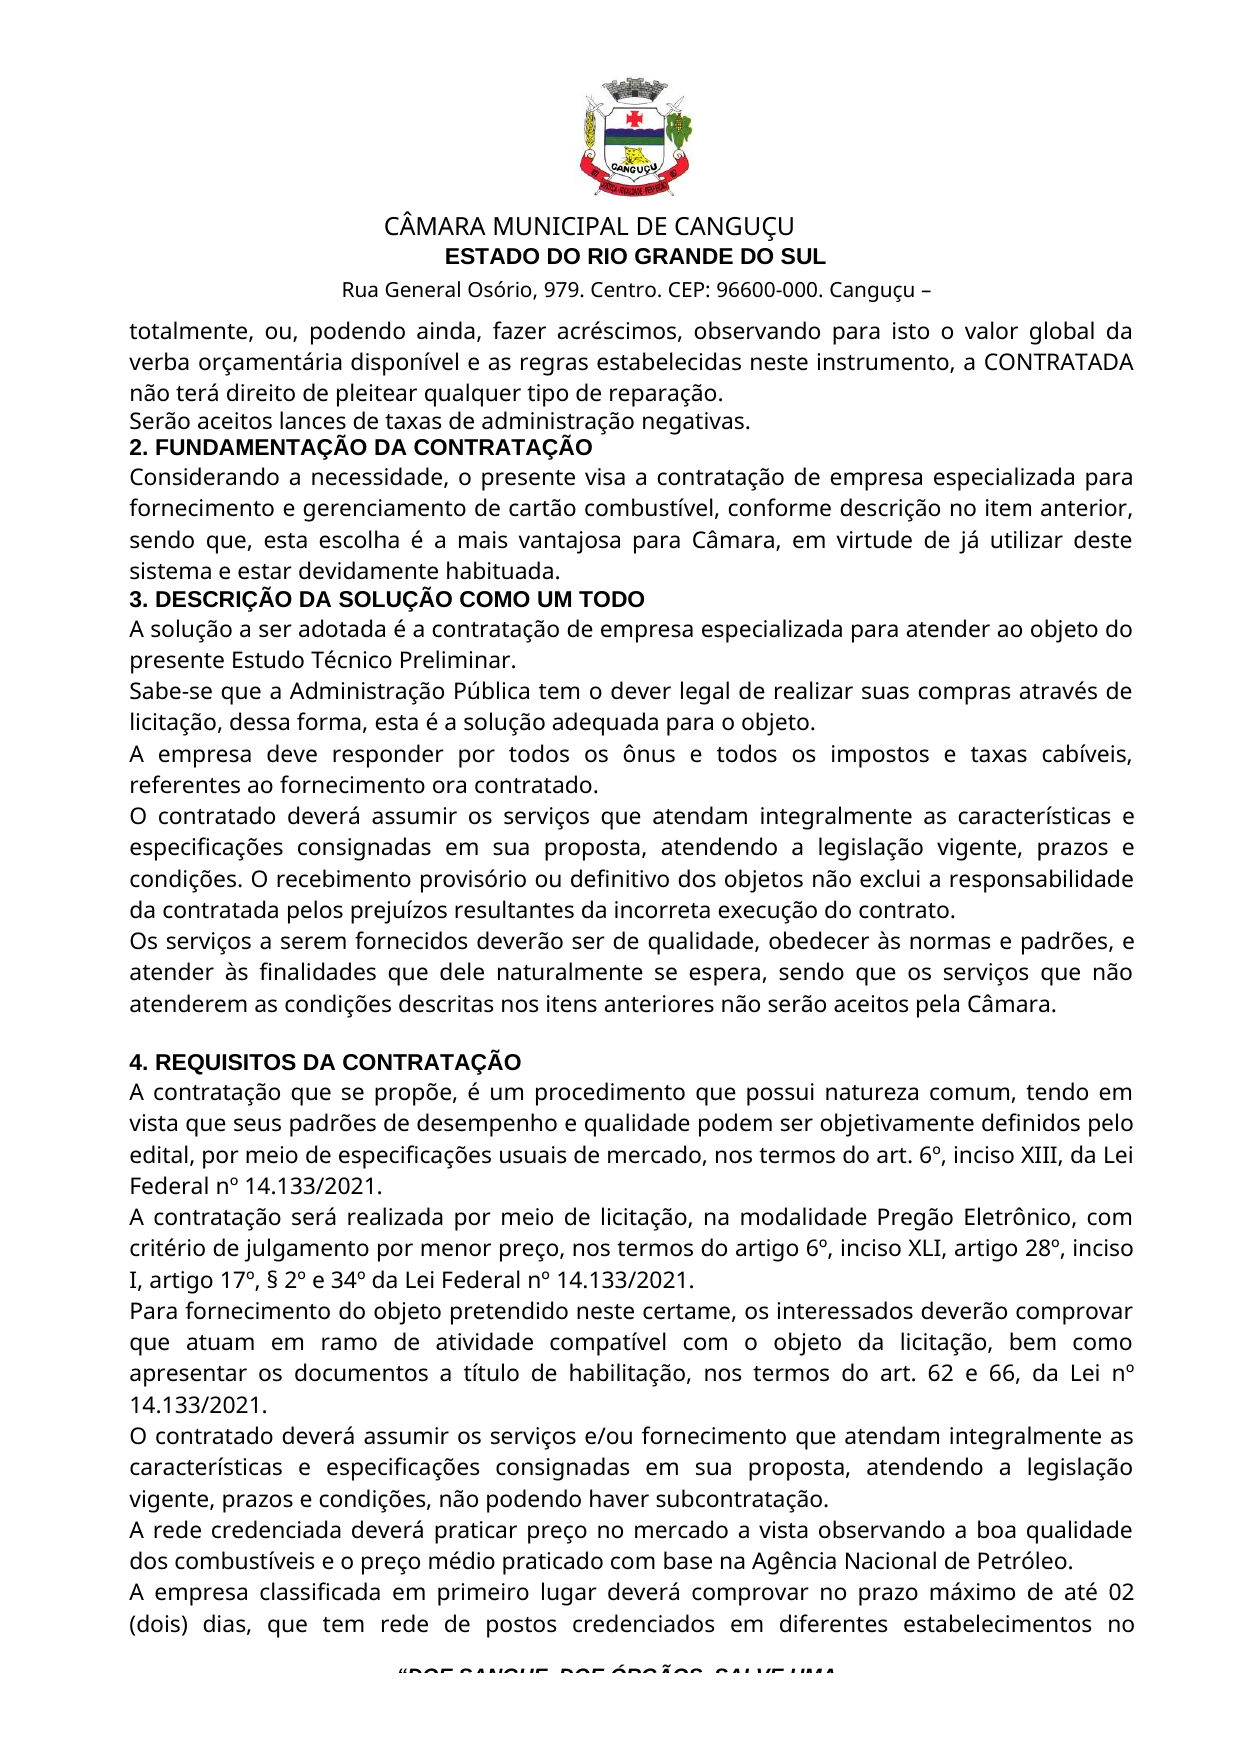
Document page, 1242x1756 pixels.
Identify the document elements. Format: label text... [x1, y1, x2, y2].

text totalmente, ou, podendo ainda, fazer acréscimos, observando para isto o valor global da verba orçamentária disponível e as regras estabelecidas neste instrumento, a CONTRATADA não terá direito de pleitear qualquer tipo de reparação. [129, 315, 1134, 408]
text Para fornecimento do objeto pretendido neste certame, os interessados deverão comprovar que atuam em ramo de atividade compatível com o objeto da licitação, bem como apresentar os documentos a título de habilitação, nos termos do art. 62 e 66, da Lei nº 14.133/2021. [129, 1295, 1134, 1420]
subtitle FUNDAMENTAÇÃO DA CONTRATAÇÃO [129, 435, 1162, 461]
text O contratado deverá assumir os serviços e/ou fornecimento que atendam integralmente as características e especificações consignadas em sua proposta, atendendo a legislação vigente, prazos e condições, não podendo haver subcontratação. [129, 1420, 1134, 1514]
subtitle REQUISITOS DA CONTRATAÇÃO [129, 1050, 1162, 1076]
text Os serviços a serem fornecidos deverão ser de qualidade, obedecer às normas e padrões, e atender às finalidades que dele naturalmente se espera, sendo que os serviços que não atenderem as condições descritas nos itens anteriores não serão aceitos pela Câmara. [129, 925, 1135, 1019]
picture [575, 75, 694, 199]
subtitle DESCRIÇÃO DA SOLUÇÃO COMO UM TODO [129, 586, 1162, 612]
text A contratação será realizada por meio de licitação, na modalidade Pregão Eletrônico, com critério de julgamento por menor preço, nos termos do artigo 6º, inciso XLI, artigo 28º, inciso I, artigo 17º, § 2º e 34º da Lei Federal nº 14.133/2021. [129, 1201, 1134, 1295]
text A solução a ser adotada é a contratação de empresa especializada para atender ao objeto do presente Estudo Técnico Preliminar. [129, 612, 1134, 675]
text A contratação que se propõe, é um procedimento que possui natureza comum, tendo em vista que seus padrões de desempenho e qualidade podem ser objetivamente definidos pelo edital, por meio de especificações usuais de mercado, nos termos do art. 6º, inciso XIII, da Lei Federal nº 14.133/2021. [129, 1076, 1134, 1201]
text A empresa deve responder por todos os ônus e todos os impostos e taxas cabíveis, referentes ao fornecimento ora contratado. [129, 737, 1134, 800]
text O contratado deverá assumir os serviços que atendam integralmente as características e especificações consignadas em sua proposta, atendendo a legislação vigente, prazos e condições. O recebimento provisório ou definitivo dos objetos não exclui a responsabilidade da contratada pelos prejuízos resultantes da incorreta execução do contrato. [129, 800, 1135, 925]
text A rede credenciada deverá praticar preço no mercado a vista observando a boa qualidade dos combustíveis e o preço médio praticado com base na Agência Nacional de Petróleo. [129, 1514, 1134, 1576]
text Considerando a necessidade, o presente visa a contratação de empresa especializada para fornecimento e gerenciamento de cartão combustível, conforme descrição no item anterior, sendo que, esta escolha é a mais vantajosa para Câmara, em virtude de já utilizar deste sistema e estar devidamente habituada. [129, 461, 1134, 586]
text Sabe-se que a Administração Pública tem o dever legal de realizar suas compras através de licitação, dessa forma, esta é a solução adequada para o objeto. [129, 675, 1134, 737]
text Serão aceitos lances de taxas de administração negativas. [129, 408, 1162, 435]
